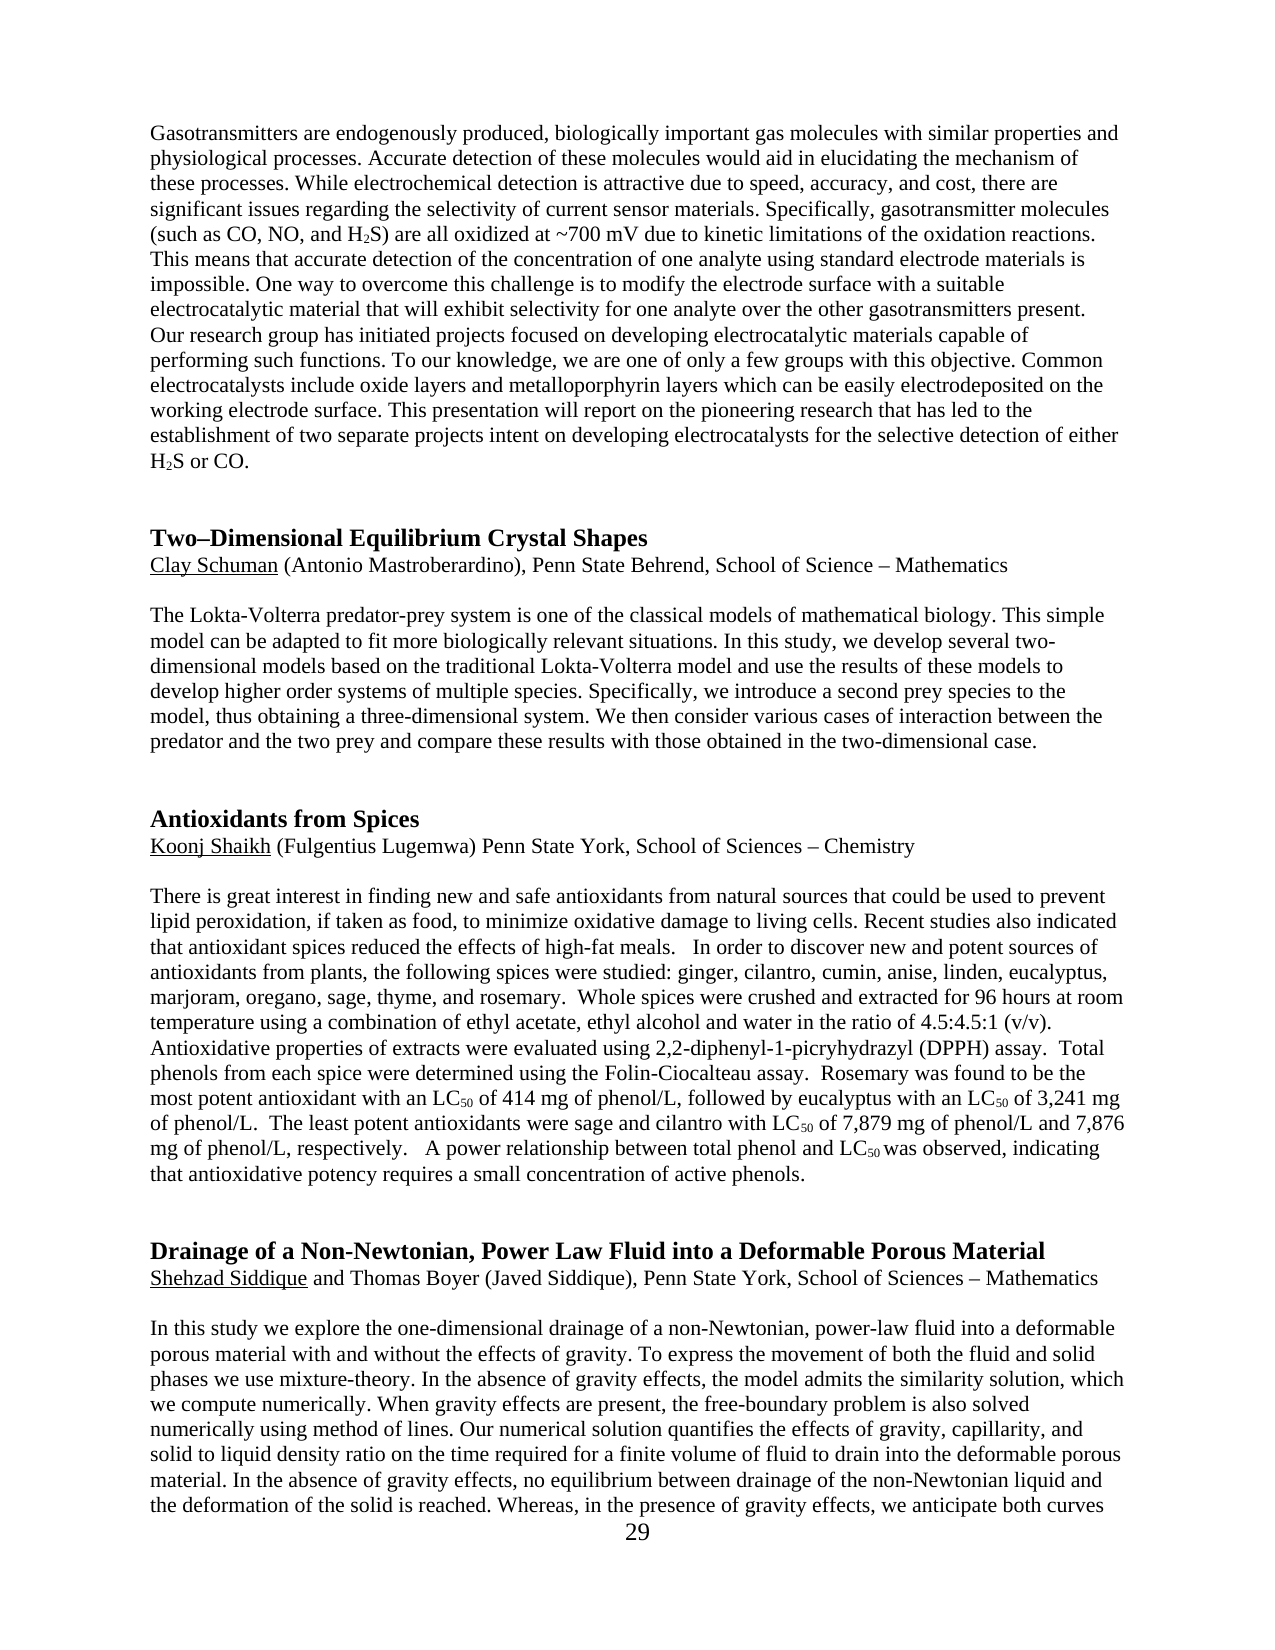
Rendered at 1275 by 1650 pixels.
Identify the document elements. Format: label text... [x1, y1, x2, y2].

text Gasotransmitters are endogenously produced, biologically important gas molecules with similar properties and physiological processes. Accurate detection of these molecules would aid in elucidating the mechanism of these processes. While electrochemical detection is attractive due to speed, accuracy, and cost, there are significant issues regarding the selectivity of current sensor materials. Specifically, gasotransmitter molecules (such as CO, NO, and H2S) are all oxidized at ~700 mV due to kinetic limitations of the oxidation reactions. This means that accurate detection of the concentration of one analyte using standard electrode materials is impossible. One way to overcome this challenge is to modify the electrode surface with a suitable electrocatalytic material that will exhibit selectivity for one analyte over the other gasotransmitters present. Our research group has initiated projects focused on developing electrocatalytic materials capable of performing such functions. To our knowledge, we are one of only a few groups with this objective. Common electrocatalysts include oxide layers and metalloporphyrin layers which can be easily electrodeposited on the working electrode surface. This presentation will report on the pioneering research that has led to the establishment of two separate projects intent on developing electrocatalysts for the selective detection of either H2S or CO. [150, 120, 1125, 473]
text Clay Schuman (Antonio Mastroberardino), Penn State Behrend, School of Science – Mathematics [150, 552, 1125, 577]
text The Lokta-Volterra predator-prey system is one of the classical models of mathematical biology. This simple model can be adapted to fit more biologically relevant situations. In this study, we develop several two-dimensional models based on the traditional Lokta-Volterra model and use the results of these models to develop higher order systems of multiple species. Specifically, we introduce a second prey species to the model, thus obtaining a three-dimensional system. We then consider various cases of interaction between the predator and the two prey and compare these results with those obtained in the two-dimensional case. [150, 602, 1125, 754]
text Koonj Shaikh (Fulgentius Lugemwa) Penn State York, School of Sciences – Chemistry [150, 833, 1125, 858]
subtitle Antioxidants from Spices [150, 804, 1125, 833]
subtitle Drainage of a Non-Newtonian, Power Law Fluid into a Deformable Porous Material [150, 1236, 1125, 1265]
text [150, 1315, 1125, 1517]
text Shehzad Siddique and Thomas Boyer (Javed Siddique), Penn State York, School of Sciences – Mathematics [150, 1265, 1125, 1290]
subtitle Two–Dimensional Equilibrium Crystal Shapes [150, 523, 1125, 552]
text There is great interest in finding new and safe antioxidants from natural sources that could be used to prevent lipid peroxidation, if taken as food, to minimize oxidative damage to living cells. Recent studies also indicated that antioxidant spices reduced the effects of high-fat meals. In order to discover new and potent sources of antioxidants from plants, the following spices were studied: ginger, cilantro, cumin, anise, linden, eucalyptus, marjoram, oregano, sage, thyme, and rosemary. Whole spices were crushed and extracted for 96 hours at room temperature using a combination of ethyl acetate, ethyl alcohol and water in the ratio of 4.5:4.5:1 (v/v). Antioxidative properties of extracts were evaluated using 2,2-diphenyl-1-picryhydrazyl (DPPH) assay. Total phenols from each spice were determined using the Folin-Ciocalteau assay. Rosemary was found to be the most potent antioxidant with an LC50 of 414 mg of phenol/L, followed by eucalyptus with an LC50 of 3,241 mg of phenol/L. The least potent antioxidants were sage and cilantro with LC50 of 7,879 mg of phenol/L and 7,876 mg of phenol/L, respectively. A power relationship between total phenol and LC50 was observed, indicating that antioxidative potency requires a small concentration of active phenols. [150, 883, 1125, 1186]
